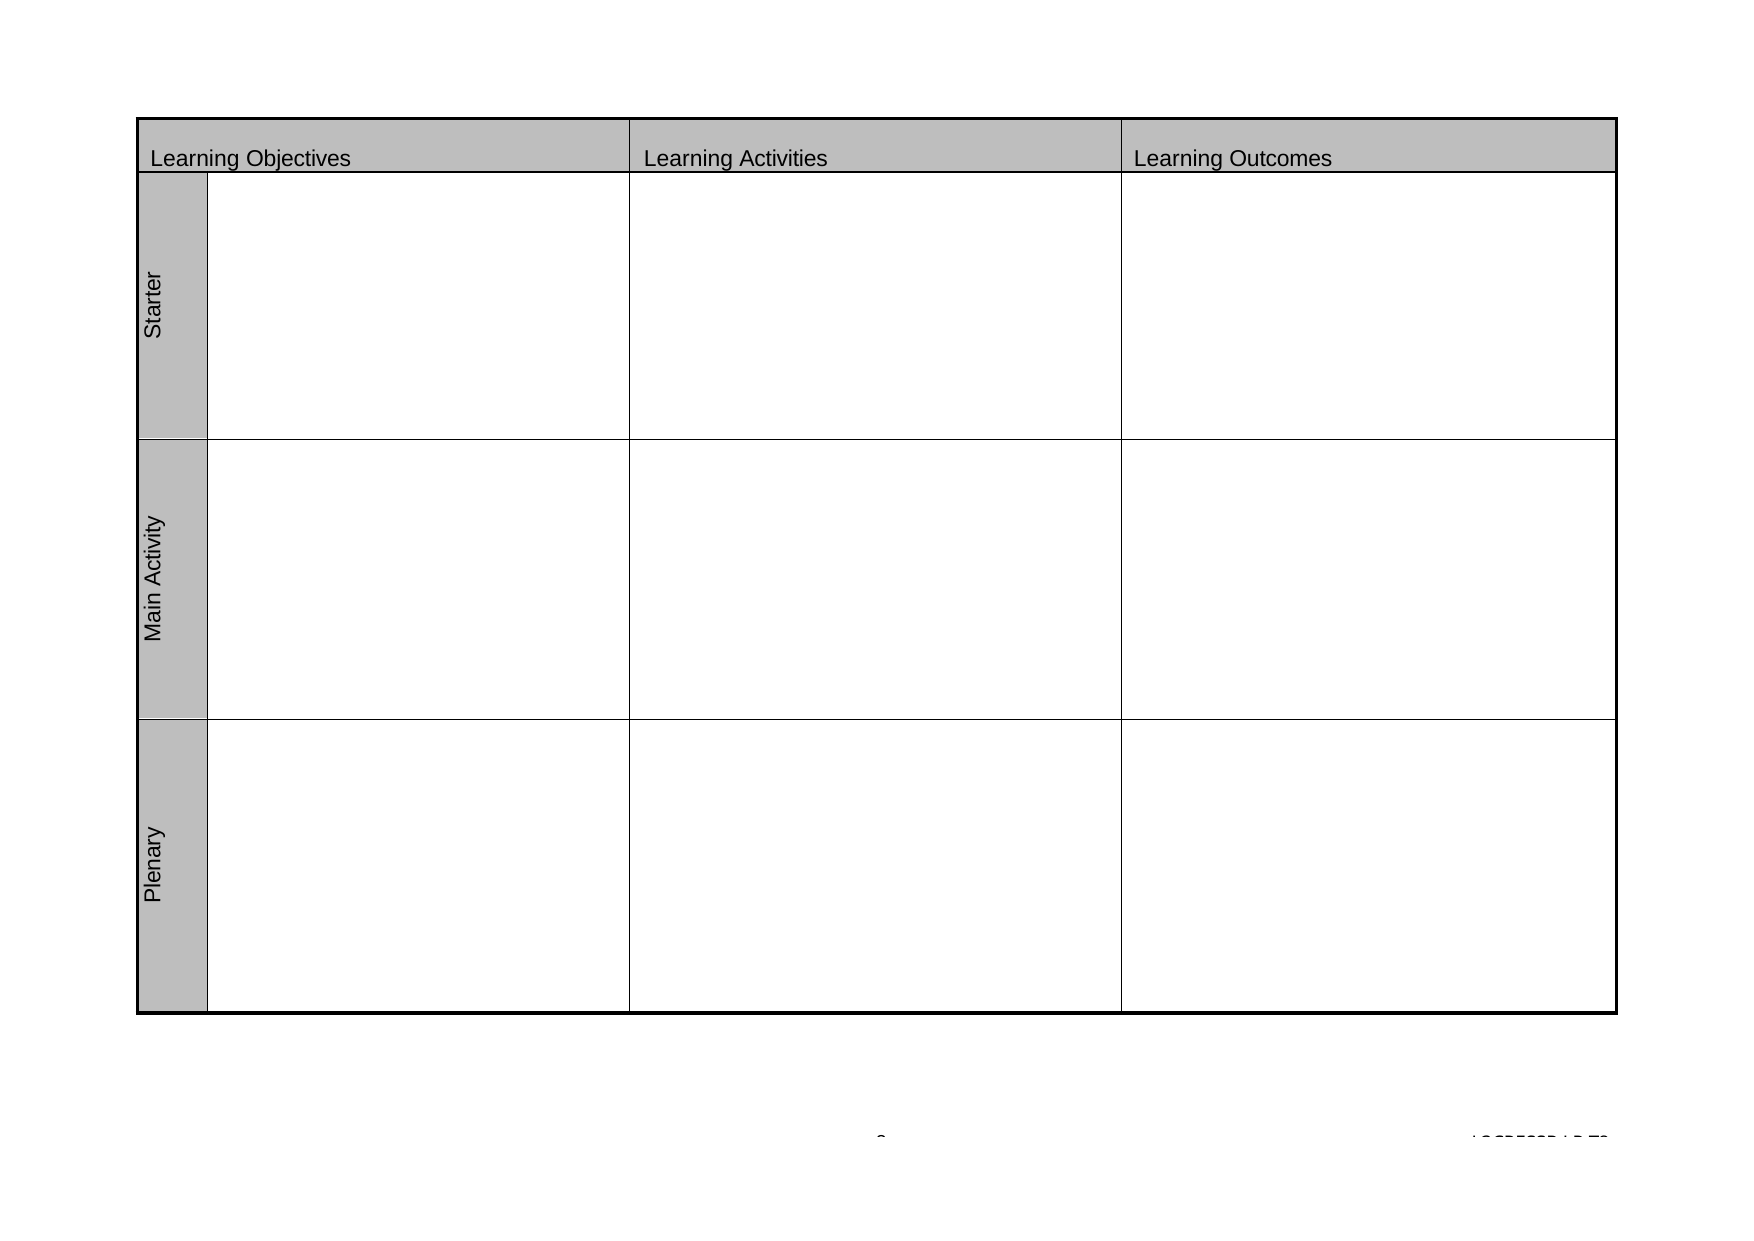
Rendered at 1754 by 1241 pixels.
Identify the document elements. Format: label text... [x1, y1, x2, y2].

table_cell [208, 173, 629, 438]
table_cell [630, 173, 1121, 438]
table_cell [1122, 440, 1615, 718]
table_cell Plenary [139, 720, 207, 1011]
table_header Learning Activities [630, 120, 1121, 171]
table_cell [1122, 173, 1615, 438]
table_cell [1122, 720, 1615, 1011]
table_cell [208, 440, 629, 718]
table_cell Starter [139, 173, 207, 438]
table_cell [630, 440, 1121, 718]
table_header Learning Outcomes [1122, 120, 1615, 171]
table_cell [208, 720, 629, 1011]
table_cell [630, 720, 1121, 1011]
table_cell Main Activity [139, 440, 207, 718]
table_header Learning Objectives [139, 120, 629, 171]
